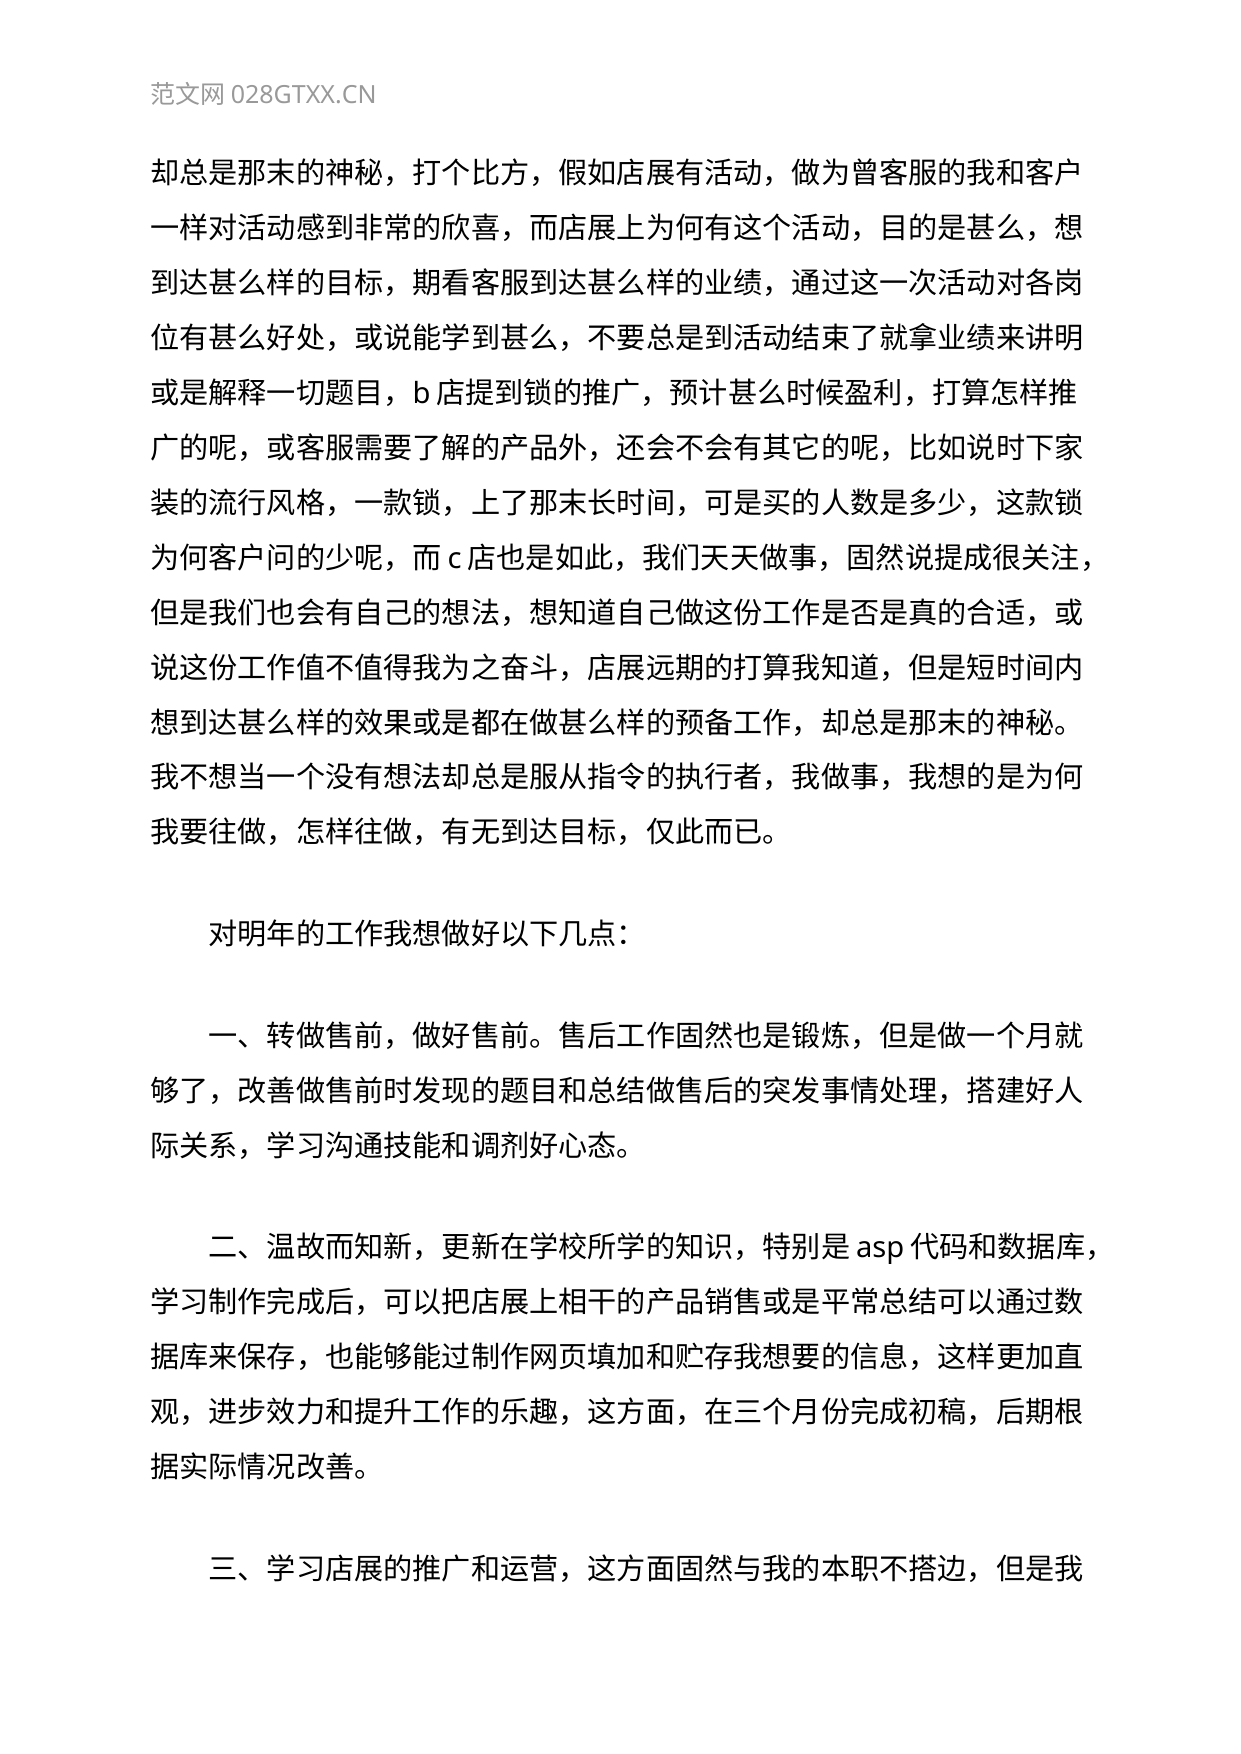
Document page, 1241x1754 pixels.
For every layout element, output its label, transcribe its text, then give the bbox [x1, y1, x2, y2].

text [150, 1546, 1090, 1588]
text 二、温故而知新，更新在学校所学的知识，特别是asp代码和数据库，学习制作完成后，可以把店展上相干的产品销售或是平常总结可以通过数据库来保存，也能够能过制作网页填加和贮存我想要的信息，这样更加直观，进步效力和提升工作的乐趣，这方面，在三个月份完成初稿，后期根据实际情况改善。 [150, 1224, 1090, 1486]
text 一、转做售前，做好售前。售后工作固然也是锻炼，但是做一个月就够了，改善做售前时发现的题目和总结做售后的突发事情处理，搭建好人际关系，学习沟通技能和调剂好心态。 [150, 1012, 1090, 1164]
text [150, 150, 1090, 851]
text 对明年的工作我想做好以下几点： [150, 911, 1090, 953]
